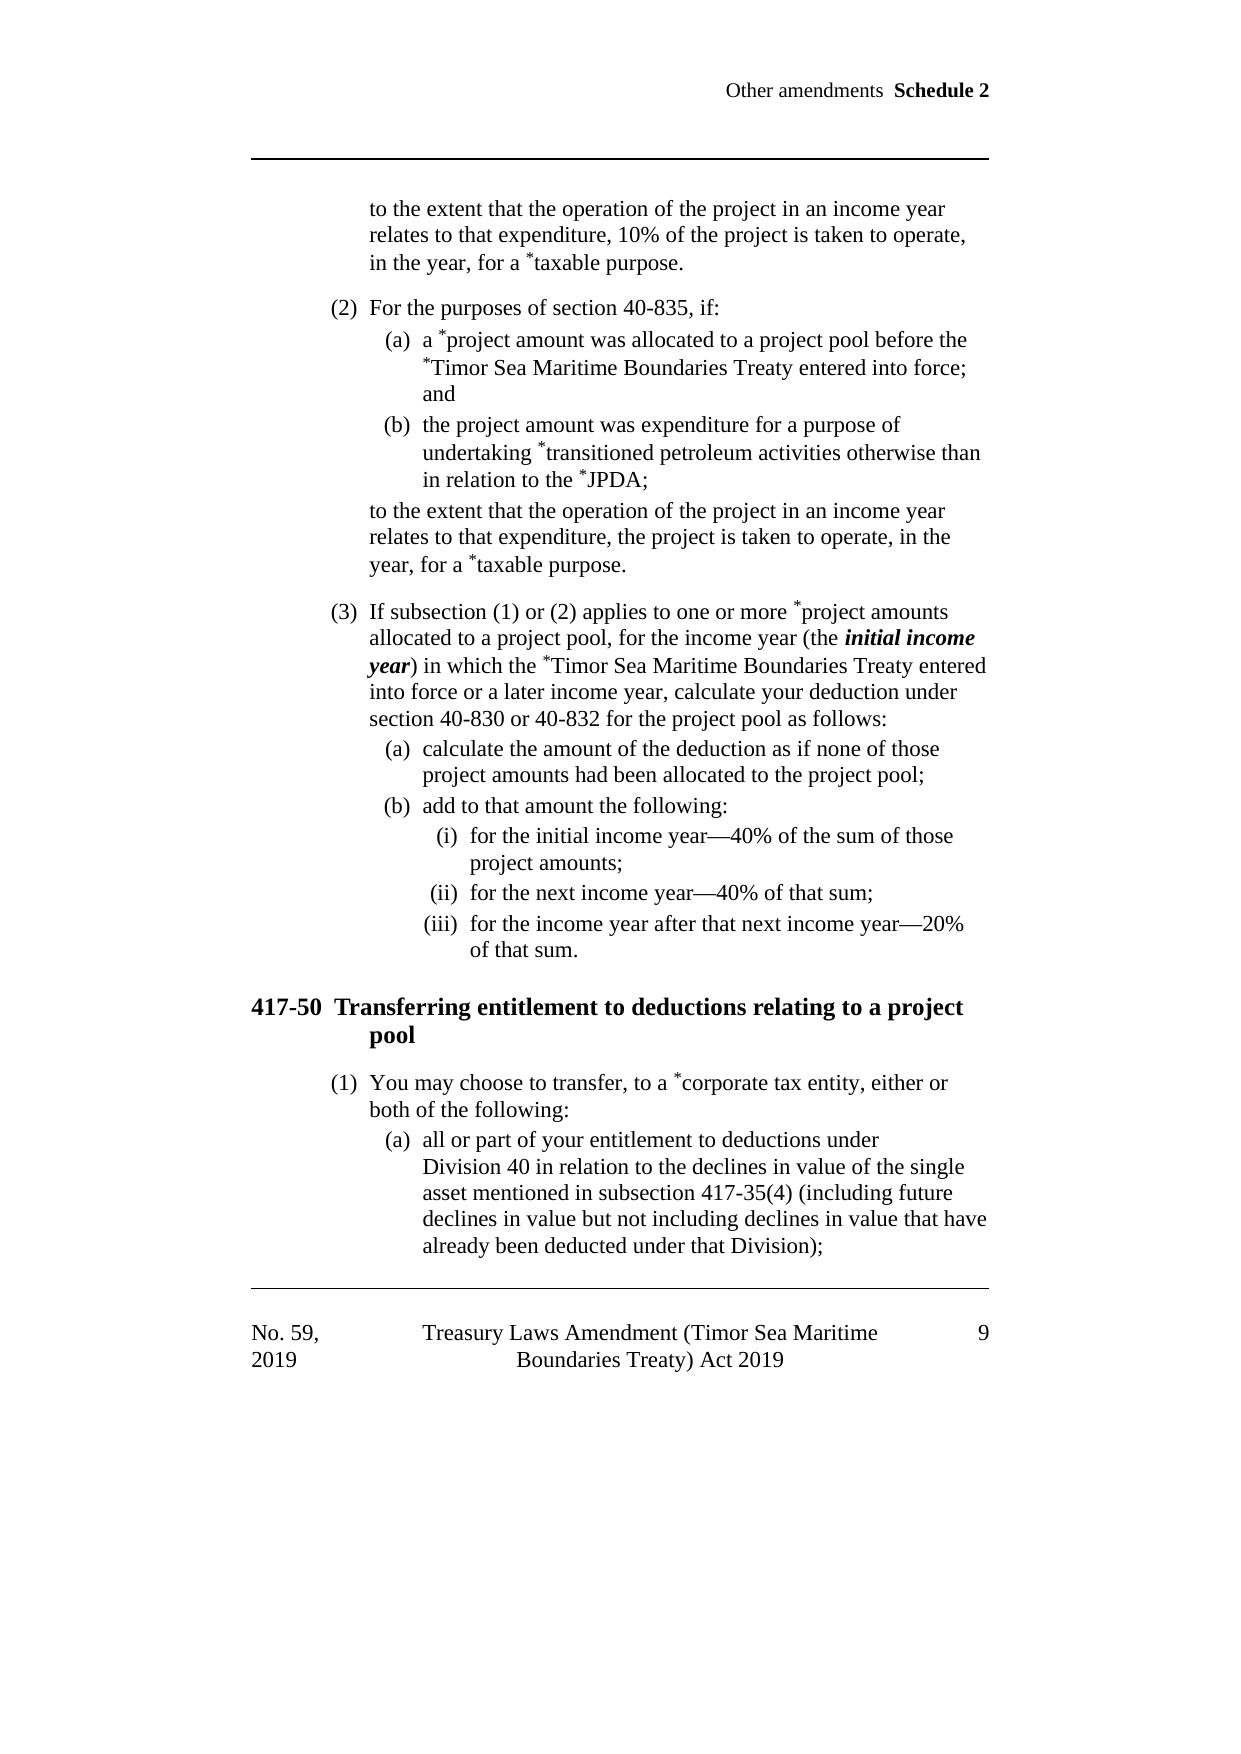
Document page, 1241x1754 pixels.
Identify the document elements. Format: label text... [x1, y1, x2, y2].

text (b) the project amount was expenditure for a purpose of undertaking *transitioned petroleum activities otherwise than in relation to the *JPDA; [251, 411, 989, 493]
text (a) all or part of your entitlement to deductions under Division 40 in relation to the declines in value of the single asset mentioned in subsection 417-35(4) (including future declines in value but not including declines in value that have already been deducted under that Division); [251, 1126, 989, 1258]
text (3) If subsection (1) or (2) applies to one or more *project amounts allocated to a project pool, for the income year (the initial income year) in which the *Timor Sea Maritime Boundaries Treaty entered into force or a later income year, calculate your deduction under section 40-830 or 40-832 for the project pool as follows: [251, 596, 989, 731]
text to the extent that the operation of the project in an income year relates to that expenditure, the project is taken to operate, in the year, for a *taxable purpose. [369, 497, 989, 577]
text (a) calculate the amount of the deduction as if none of those project amounts had been allocated to the project pool; [251, 735, 989, 788]
text (i) for the initial income year—40% of the sum of those project amounts; [251, 822, 989, 875]
text (a) a *project amount was allocated to a project pool before the *Timor Sea Maritime Boundaries Treaty entered into force; and [251, 325, 989, 407]
text (1) You may choose to transfer, to a *corporate tax entity, either or both of the following: [251, 1068, 989, 1122]
text 417-50 Transferring entitlement to deductions relating to a project pool [251, 992, 989, 1049]
text (b) add to that amount the following: [251, 792, 989, 818]
text to the extent that the operation of the project in an income year relates to that expenditure, 10% of the project is taken to operate, in the year, for a *taxable purpose. [369, 195, 989, 275]
text (ii) for the next income year—40% of that sum; [251, 879, 989, 906]
text (iii) for the income year after that next income year—20% of that sum. [251, 910, 989, 963]
text (2) For the purposes of section 40-835, if: [251, 294, 989, 321]
